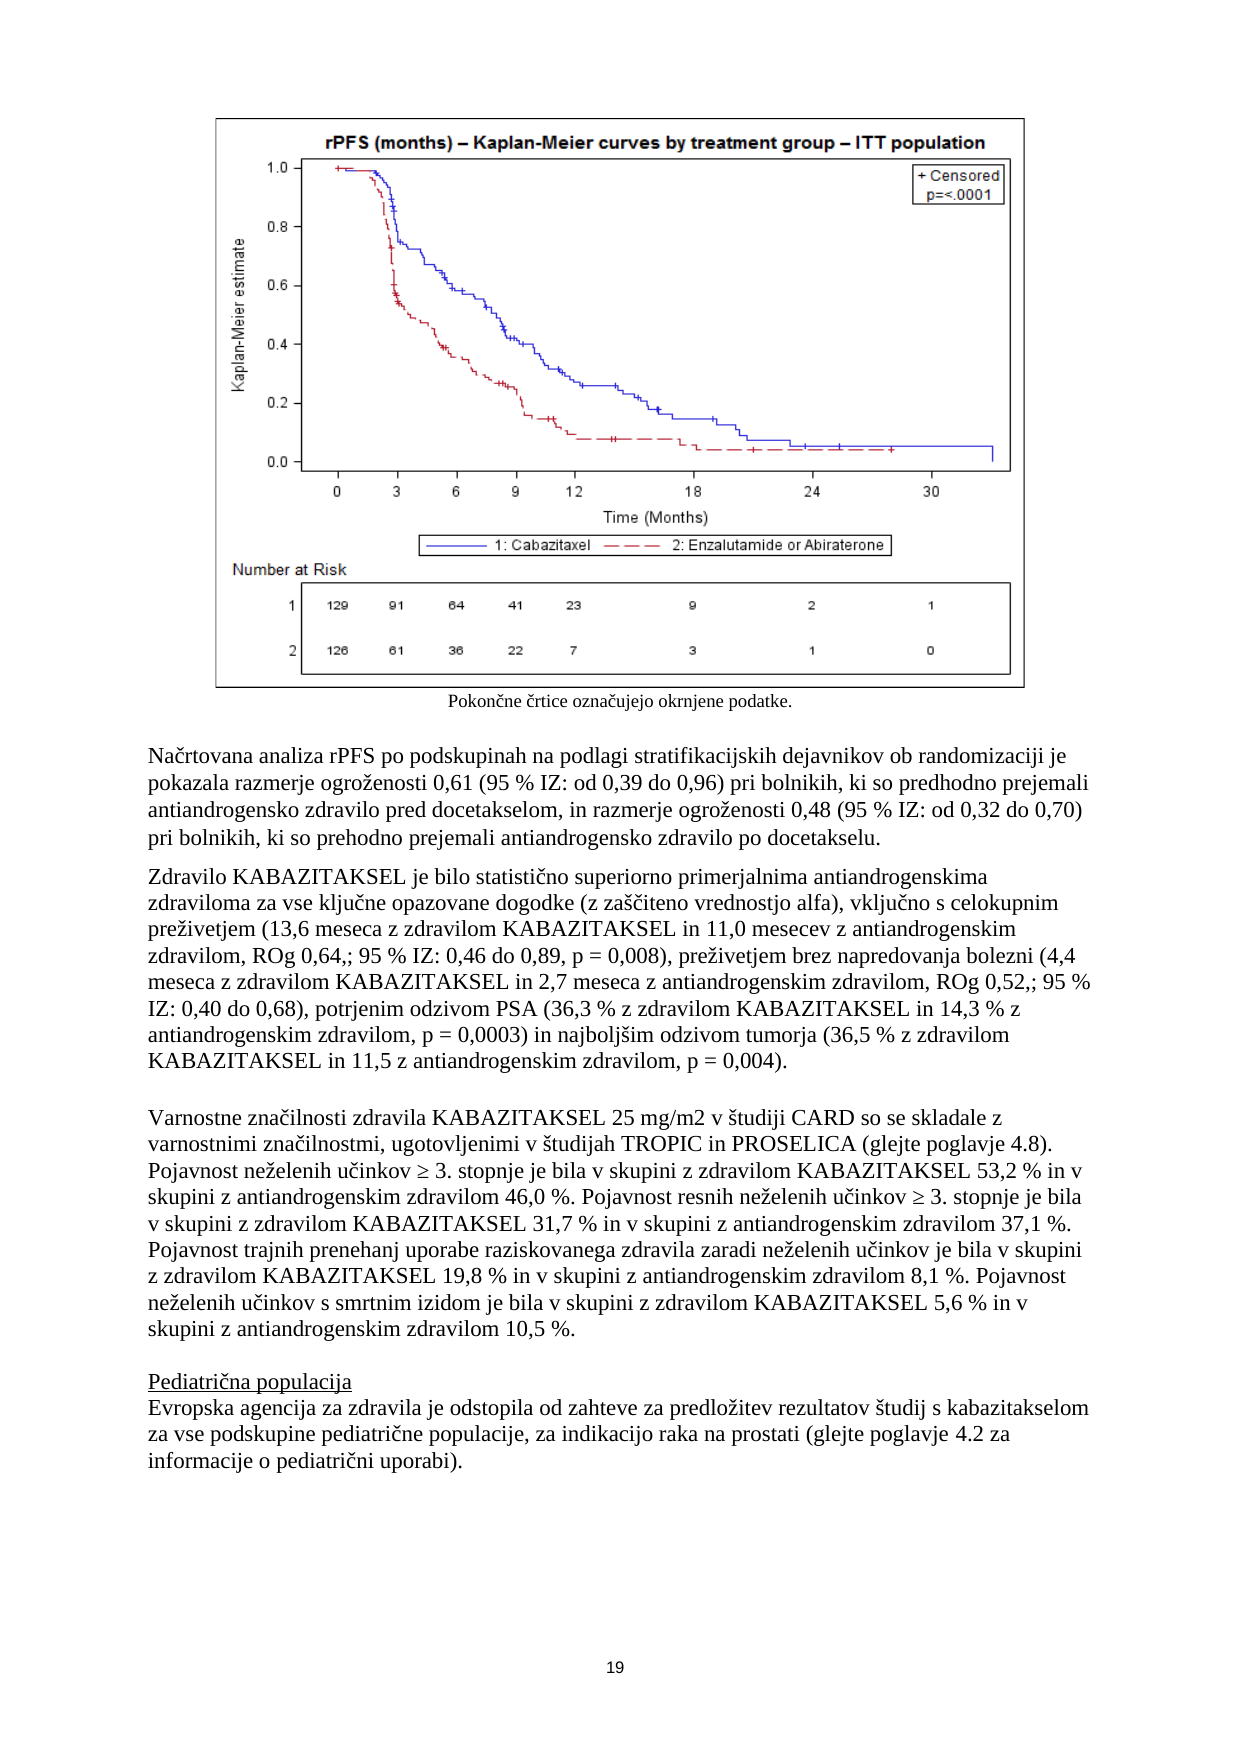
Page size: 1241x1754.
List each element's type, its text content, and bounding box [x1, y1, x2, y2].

text Načrtovana analiza rPFS po podskupinah na podlagi stratifikacijskih dejavnikov ob randomizaciji je pokazala razmerje ogroženosti 0,61 (95 % IZ: od 0,39 do 0,96) pri bolnikih, ki so predhodno prejemali antiandrogensko zdravilo pred docetakselom, in razmerje ogroženosti 0,48 (95 % IZ: od 0,32 do 0,70) pri bolnikih, ki so prehodno prejemali antiandrogensko zdravilo po docetakselu. [148, 742, 1092, 850]
text Zdravilo KABAZITAKSEL je bilo statistično superiorno primerjalnima antiandrogenskima zdraviloma za vse ključne opazovane dogodke (z zaščiteno vrednostjo alfa), vključno s celokupnim preživetjem (13,6 meseca z zdravilom KABAZITAKSEL in 11,0 mesecev z antiandrogenskim zdravilom, ROg 0,64,; 95 % IZ: 0,46 do 0,89, p = 0,008), preživetjem brez napredovanja bolezni (4,4 meseca z zdravilom KABAZITAKSEL in 2,7 meseca z antiandrogenskim zdravilom, ROg 0,52,; 95 % IZ: 0,40 do 0,68), potrjenim odzivom PSA (36,3 % z zdravilom KABAZITAKSEL in 14,3 % z antiandrogenskim zdravilom, p = 0,0003) in najboljšim odzivom tumorja (36,5 % z zdravilom KABAZITAKSEL in 11,5 z antiandrogenskim zdravilom, p = 0,004). [148, 863, 1092, 1074]
text Varnostne značilnosti zdravila KABAZITAKSEL 25 mg/m2 v študiji CARD so se skladale z varnostnimi značilnostmi, ugotovljenimi v študijah TROPIC in PROSELICA (glejte poglavje 4.8). Pojavnost neželenih učinkov ≥ 3. stopnje je bila v skupini z zdravilom KABAZITAKSEL 53,2 % in v skupini z antiandrogenskim zdravilom 46,0 %. Pojavnost resnih neželenih učinkov ≥ 3. stopnje je bila v skupini z zdravilom KABAZITAKSEL 31,7 % in v skupini z antiandrogenskim zdravilom 37,1 %. Pojavnost trajnih prenehanj uporabe raziskovanega zdravila zaradi neželenih učinkov je bila v skupini z zdravilom KABAZITAKSEL 19,8 % in v skupini z antiandrogenskim zdravilom 8,1 %. Pojavnost neželenih učinkov s smrtnim izidom je bila v skupini z zdravilom KABAZITAKSEL 5,6 % in v skupini z antiandrogenskim zdravilom 10,5 %. [148, 1104, 1092, 1341]
text Evropska agencija za zdravila je odstopila od zahteve za predložitev rezultatov študij s kabazitakselom za vse podskupine pediatrične populacije, za indikacijo raka na prostati (glejte poglavje 4.2 za informacije o pediatrični uporabi). [148, 1394, 1092, 1473]
picture [215, 118, 1025, 688]
text Pokončne črtice označujejo okrnjene podatke. [148, 690, 1092, 711]
text Pediatrična populacija [148, 1368, 1092, 1394]
